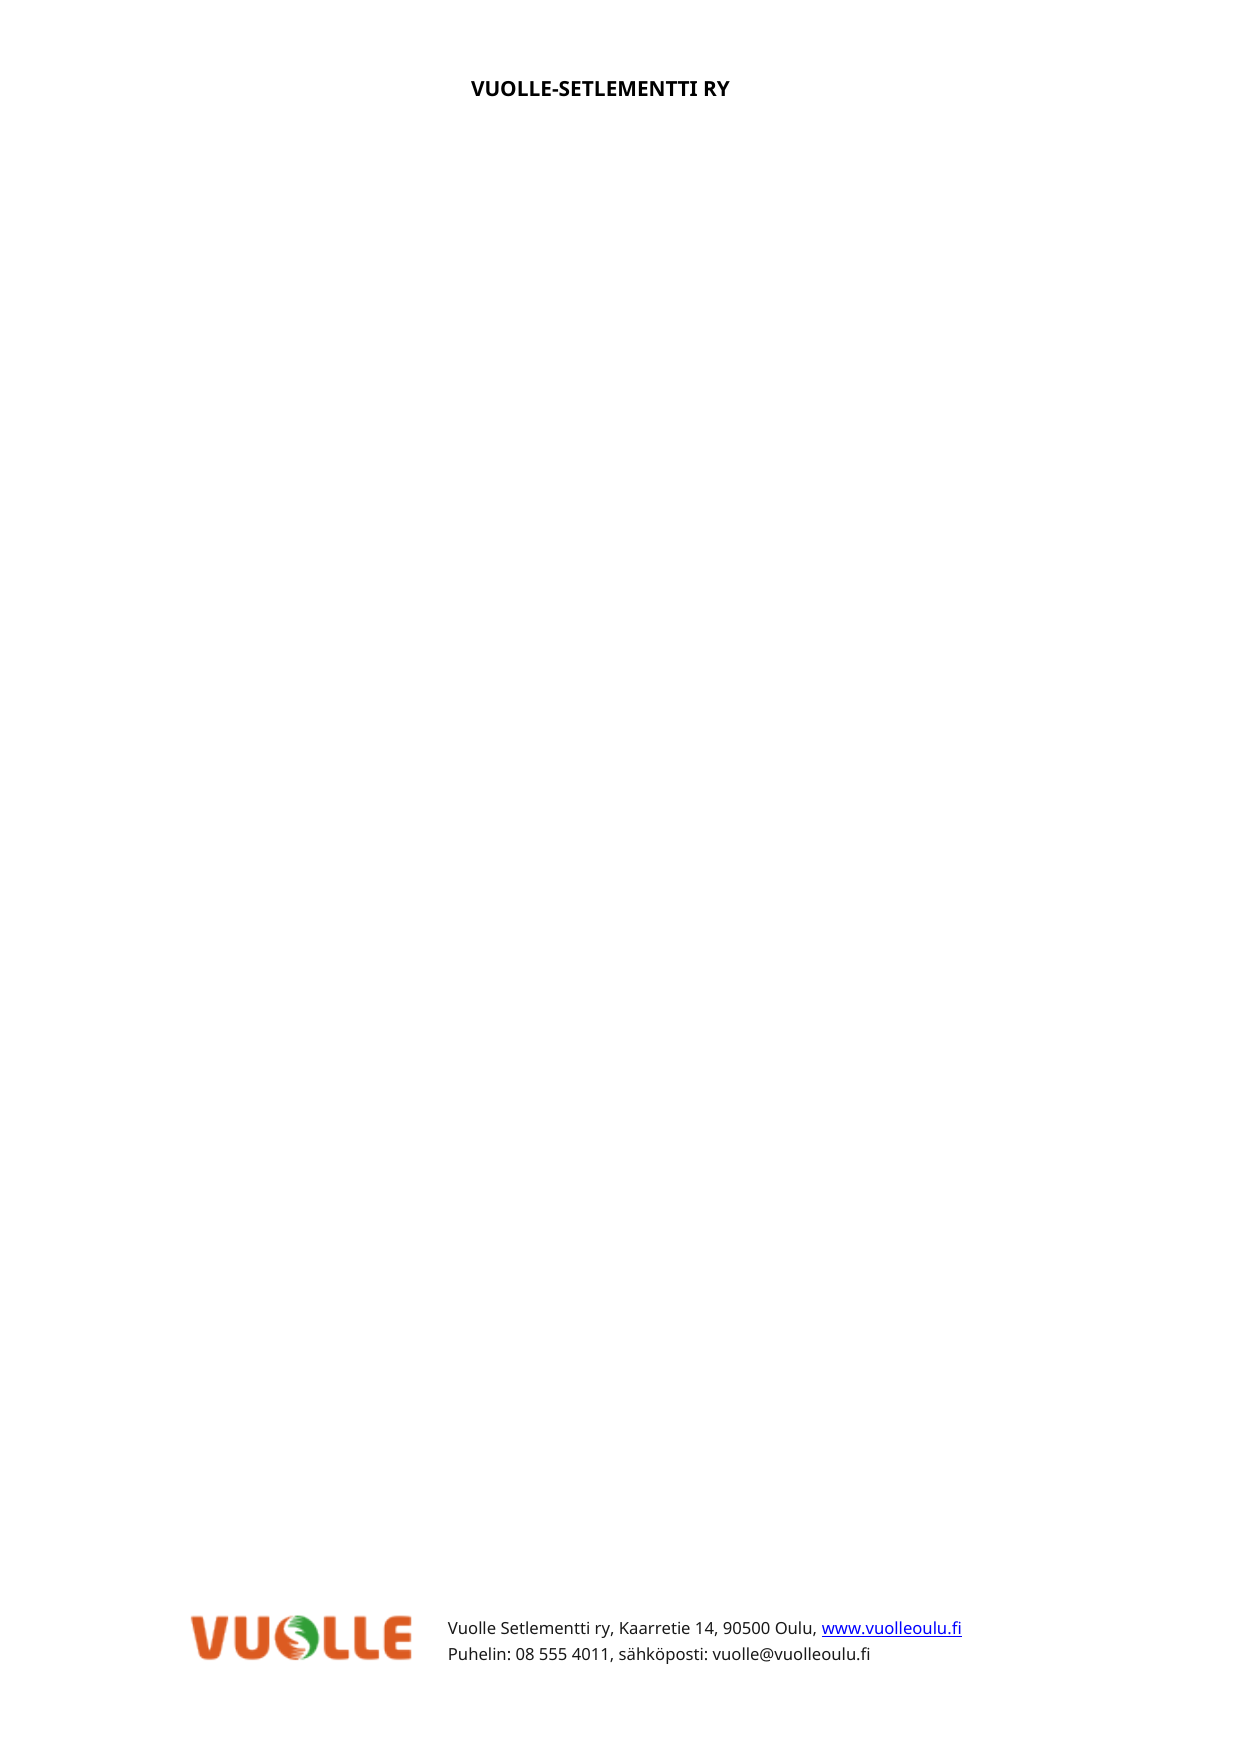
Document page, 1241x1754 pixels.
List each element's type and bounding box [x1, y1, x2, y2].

picture [148, 1578, 455, 1700]
